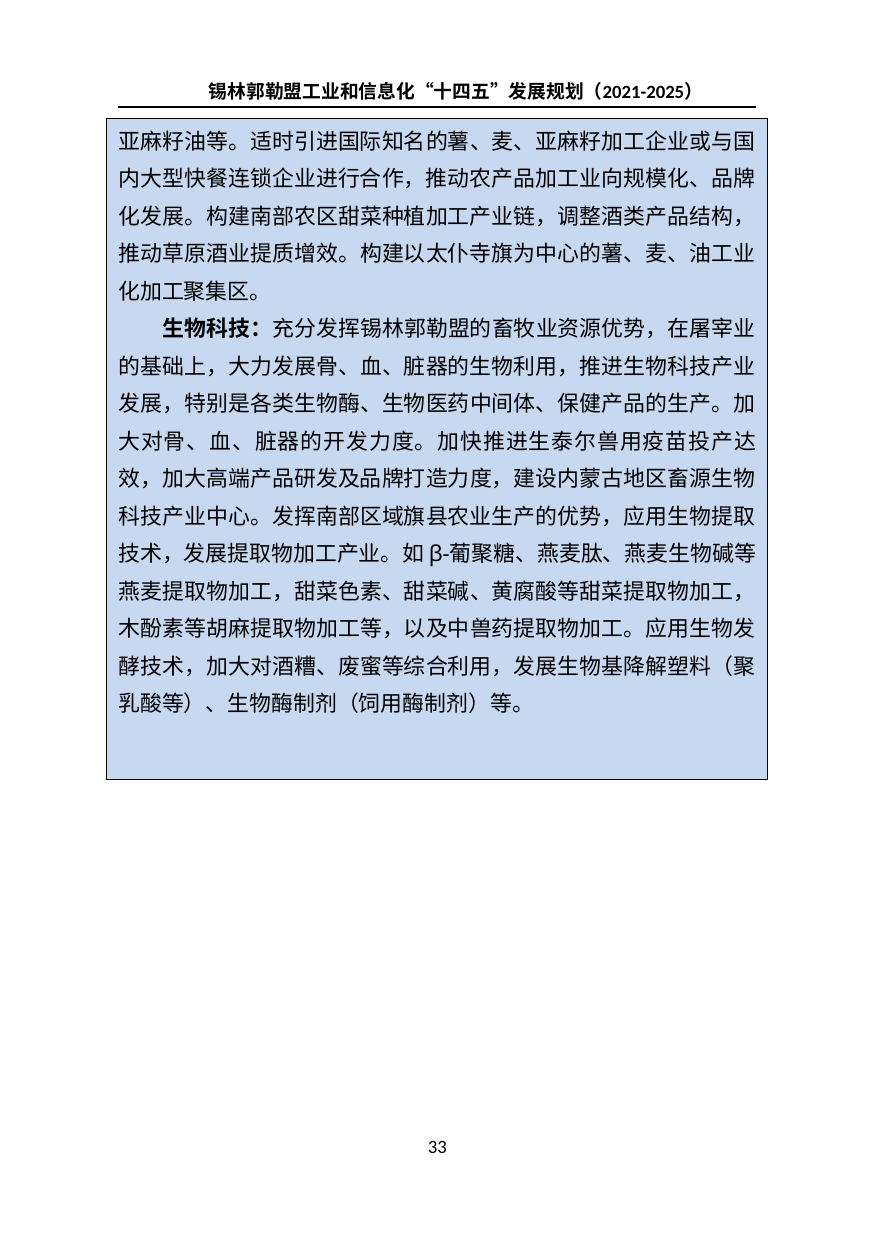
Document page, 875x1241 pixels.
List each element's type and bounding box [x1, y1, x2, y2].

table_cell [107, 119, 767, 779]
